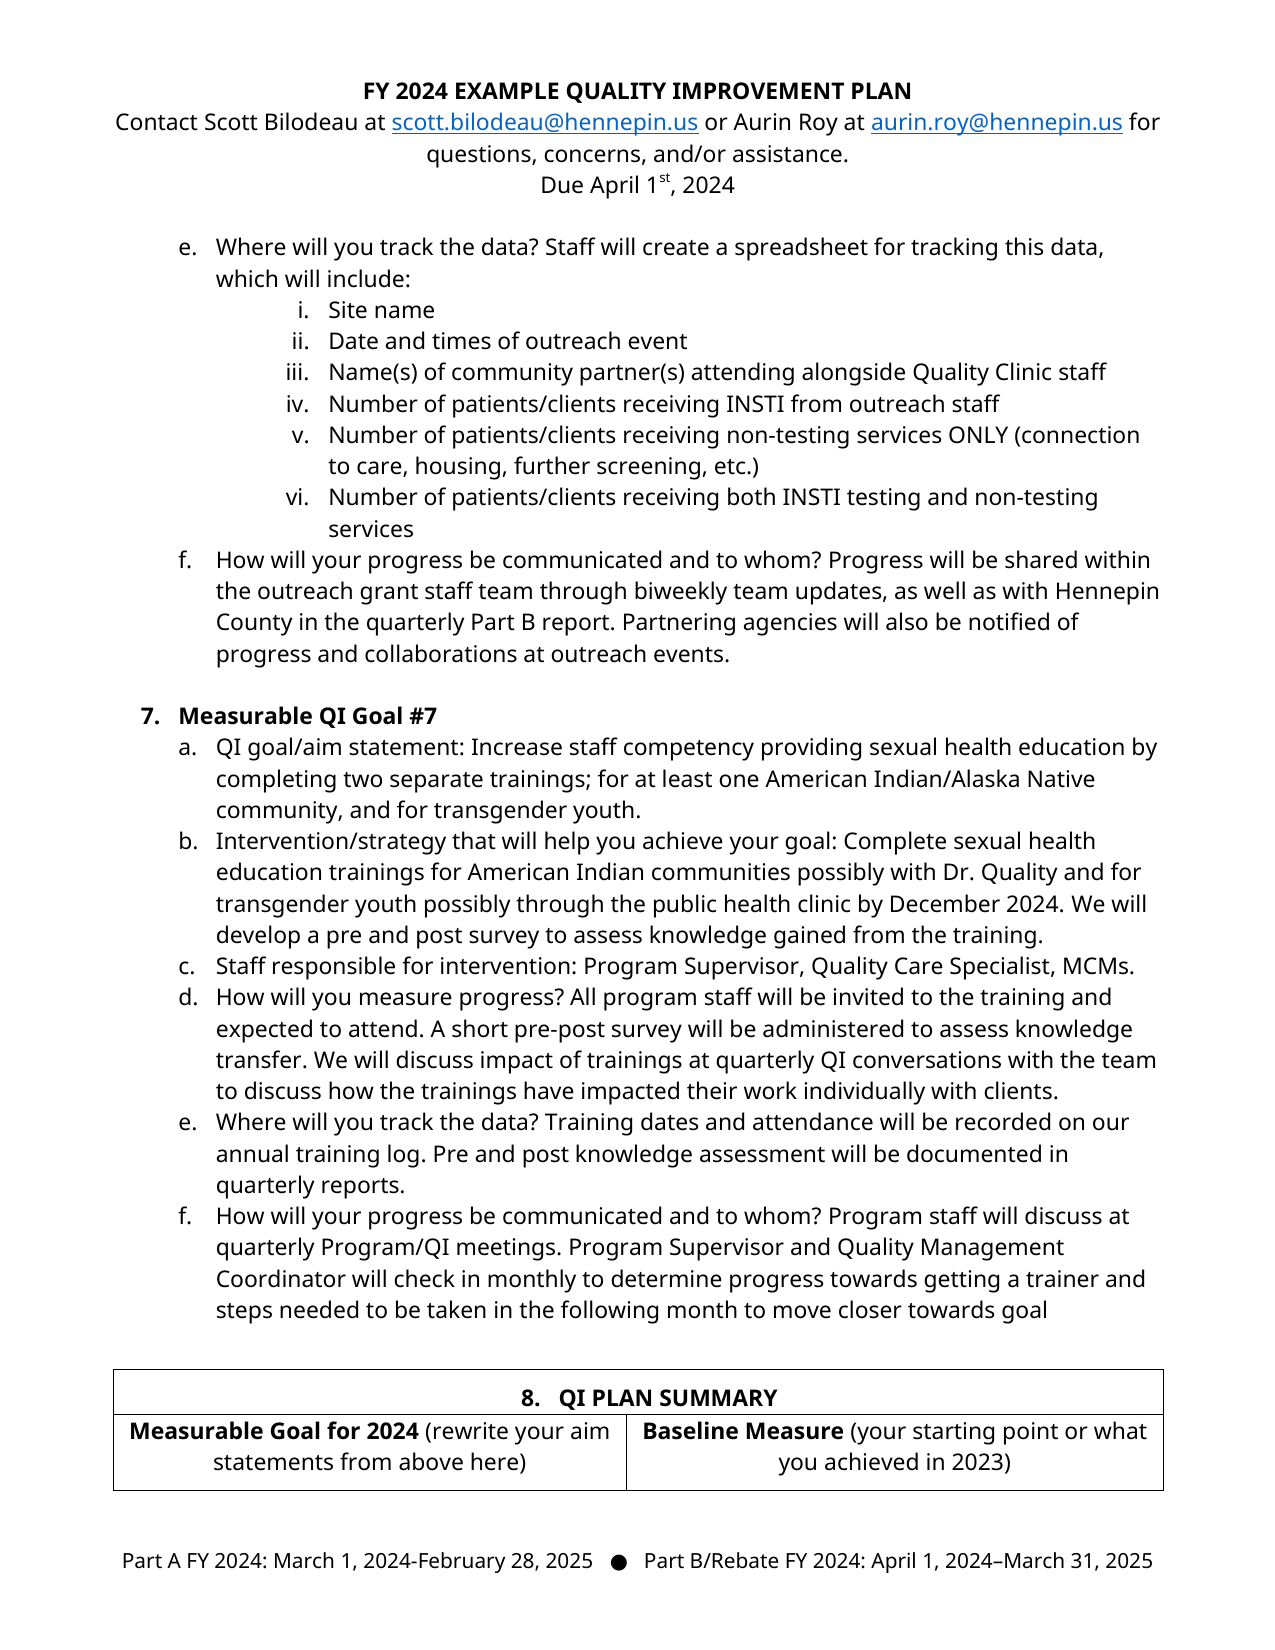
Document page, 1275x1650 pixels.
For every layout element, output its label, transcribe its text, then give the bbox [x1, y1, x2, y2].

table_cell Measurable Goal for 2024 (rewrite your aim statements from above here) [114, 1415, 626, 1490]
list Measurable QI Goal #7 [141, 700, 1162, 731]
list Date and times of outreach event [309, 325, 1162, 356]
table_cell Baseline Measure (your starting point or what you achieved in 2023) [627, 1415, 1163, 1490]
list Staff responsible for intervention: Program Supervisor, Quality Care Specialist, MCMs. [178, 950, 1162, 981]
list Site name [309, 294, 1162, 325]
list How will you measure progress? All program staff will be invited to the training and expected to attend. A short pre-post survey will be administered to assess knowledge transfer. We will discuss impact of trainings at quarterly QI conversations with the team to discuss how the trainings have impacted their work individually with clients. [178, 981, 1162, 1106]
list QI goal/aim statement: ​Increase staff competency providing sexual health education by completing two separate trainings; for at least one American Indian/Alaska Native community, and for transgender youth. ​ [178, 731, 1162, 825]
list How will your progress be communicated and to whom? ​Program staff will discuss at quarterly Program/QI meetings. Program Supervisor and Quality Management Coordinator will check in monthly to determine progress towards getting a trainer and steps needed to be taken in the following month to move closer towards goal​ [178, 1200, 1162, 1325]
list Number of patients/clients receiving both INSTI testing and non-testing services [309, 481, 1162, 544]
table_header QI PLAN SUMMARY [114, 1370, 1163, 1413]
list Name(s) of community partner(s) attending alongside Quality Clinic staff [309, 356, 1162, 387]
list Where will you track the data? Training dates and attendance will be recorded on our annual training log. Pre and post knowledge assessment will be documented in quarterly reports. [178, 1106, 1162, 1200]
list Number of patients/clients receiving INSTI from outreach staff [309, 387, 1162, 419]
list Where will you track the data? Staff will create a spreadsheet for tracking this data, which will include: [178, 231, 1162, 294]
list How will your progress be communicated and to whom? ​Progress will be shared within the outreach grant staff team through biweekly team updates, as well as with Hennepin County in the quarterly Part B report. Partnering agencies will also be notified of progress and collaborations at outreach events. [178, 544, 1162, 669]
list Intervention/strategy that will help you achieve your goal: Complete sexual health education trainings for American Indian communities possibly with Dr. Quality and for transgender youth possibly through the public health clinic by December 2024. We will develop a pre and post survey to assess knowledge gained from the training. ​ [178, 825, 1162, 950]
list Number of patients/clients receiving non-testing services ONLY (connection to care, housing, further screening, etc.) [309, 419, 1162, 481]
